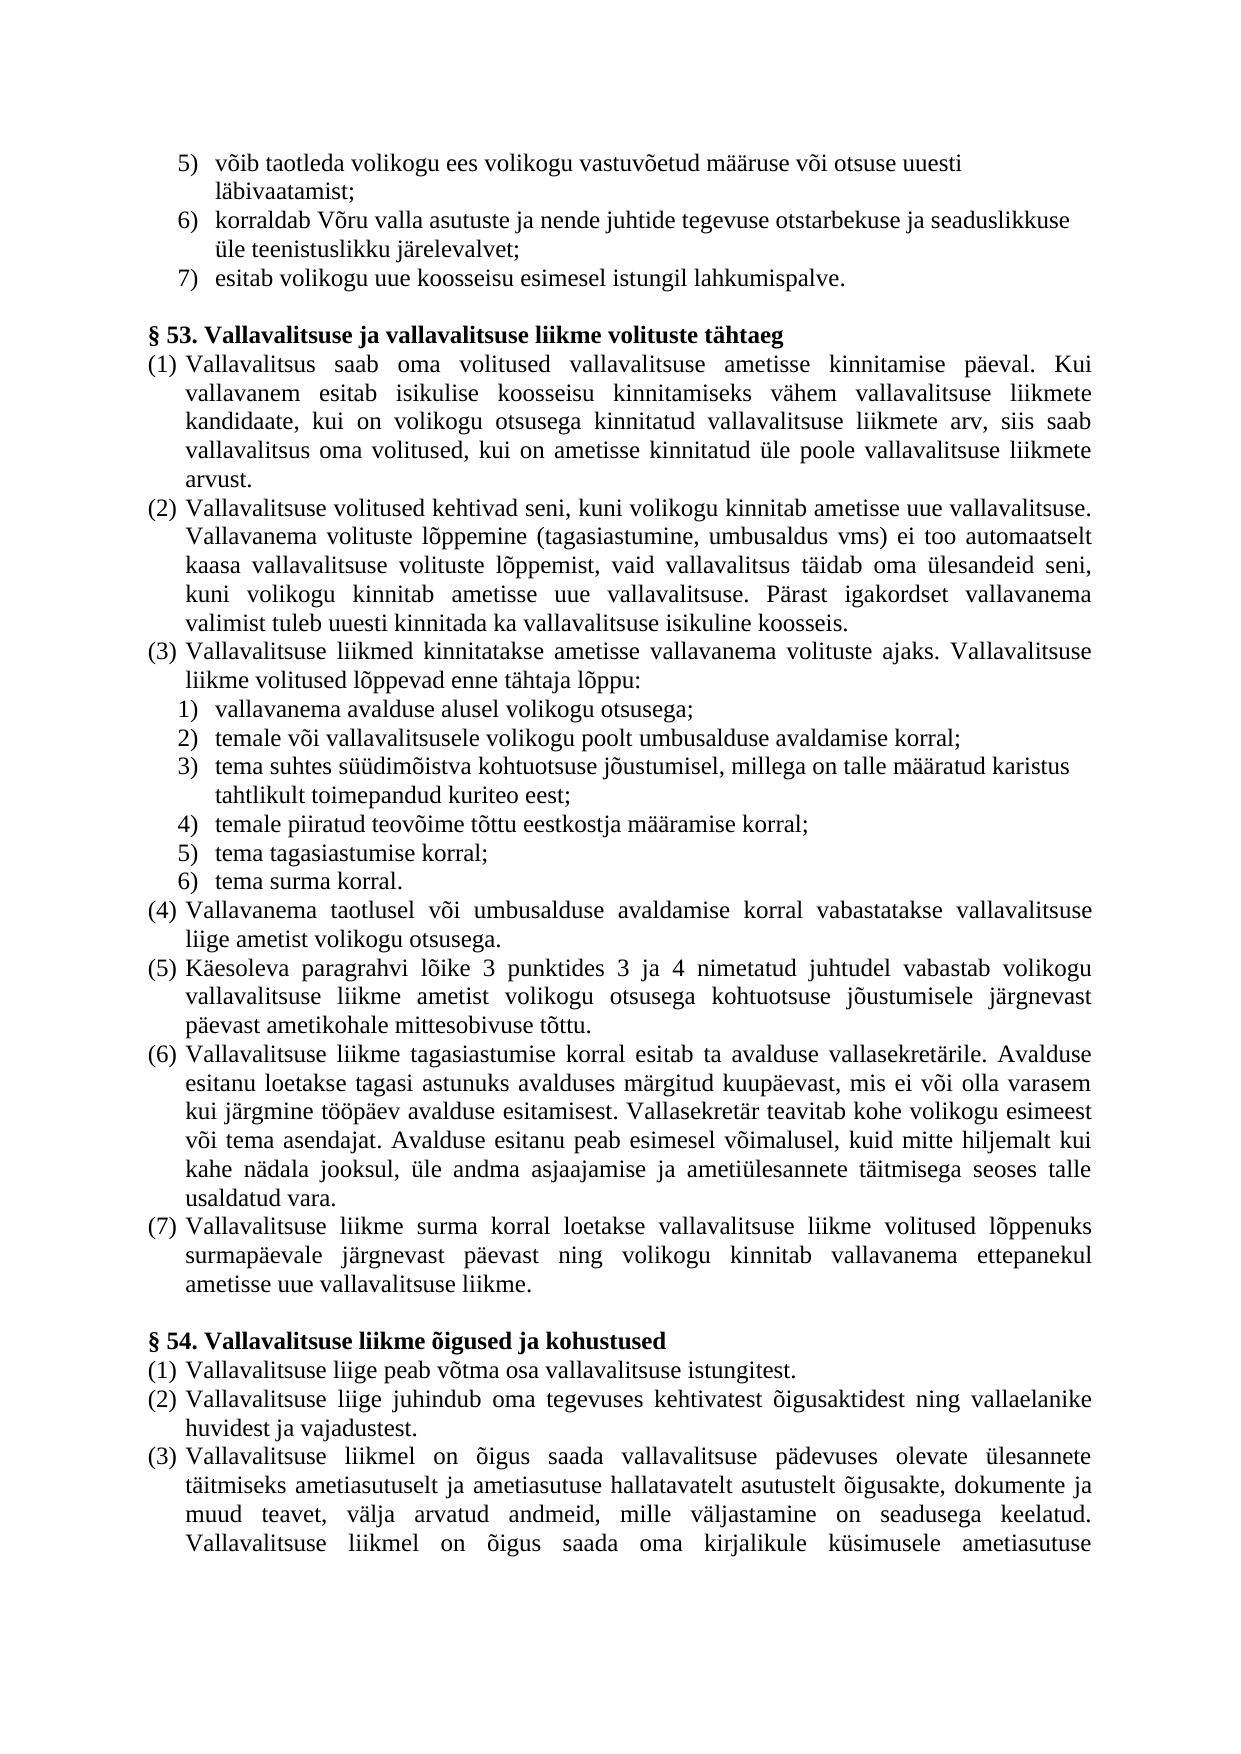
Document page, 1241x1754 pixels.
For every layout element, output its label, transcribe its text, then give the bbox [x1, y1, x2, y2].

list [148, 1441, 1093, 1556]
list vallavanema avalduse alusel volikogu otsusega; [177, 694, 1093, 723]
list Vallavanema taotlusel või umbusalduse avaldamise korral vabastatakse vallavalitsuse liige ametist volikogu otsusega. [148, 895, 1093, 953]
list korraldab Võru valla asutuste ja nende juhtide tegevuse otstarbekuse ja seaduslikkuse üle teenistuslikku järelevalvet; [177, 205, 1093, 263]
text § 54. Vallavalitsuse liikme õigused ja kohustused [148, 1326, 1093, 1355]
list Vallavalitsuse liige juhindub oma tegevuses kehtivatest õigusaktidest ning vallaelanike huvidest ja vajadustest. [148, 1384, 1093, 1441]
list temale või vallavalitsusele volikogu poolt umbusalduse avaldamise korral; [177, 723, 1093, 751]
list Vallavalitsuse volitused kehtivad seni, kuni volikogu kinnitab ametisse uue vallavalitsuse. Vallavanema volituste lõppemine (tagasiastumine, umbusaldus vms) ei too automaatselt kaasa vallavalitsuse volituste lõppemist, vaid vallavalitsus täidab oma ülesandeid seni, kuni volikogu kinnitab ametisse uue vallavalitsuse. Pärast igakordset vallavanema valimist tuleb uuesti kinnitada ka vallavalitsuse isikuline koosseis. [148, 493, 1093, 636]
list temale piiratud teovõime tõttu eestkostja määramise korral; [177, 809, 1093, 838]
text § 53. Vallavalitsuse ja vallavalitsuse liikme volituste tähtaeg [148, 320, 1093, 349]
list tema surma korral. [177, 866, 1093, 895]
list tema tagasiastumise korral; [177, 838, 1093, 866]
list Vallavalitsuse liikmed kinnitatakse ametisse vallavanema volituste ajaks. Vallavalitsuse liikme volitused lõppevad enne tähtaja lõppu: [148, 636, 1093, 694]
list esitab volikogu uue koosseisu esimesel istungil lahkumispalve. [177, 263, 1093, 291]
list Vallavalitsuse liige peab võtma osa vallavalitsuse istungitest. [148, 1355, 1093, 1384]
list Käesoleva paragrahvi lõike 3 punktides 3 ja 4 nimetatud juhtudel vabastab volikogu vallavalitsuse liikme ametist volikogu otsusega kohtuotsuse jõustumisele järgnevast päevast ametikohale mittesobivuse tõttu. [148, 953, 1093, 1039]
list Vallavalitsus saab oma volitused vallavalitsuse ametisse kinnitamise päeval. Kui vallavanem esitab isikulise koosseisu kinnitamiseks vähem vallavalitsuse liikmete kandidaate, kui on volikogu otsusega kinnitatud vallavalitsuse liikmete arv, siis saab vallavalitsus oma volitused, kui on ametisse kinnitatud üle poole vallavalitsuse liikmete arvust. [148, 349, 1093, 493]
list tema suhtes süüdimõistva kohtuotsuse jõustumisel, millega on talle määratud karistus tahtlikult toimepandud kuriteo eest; [177, 751, 1093, 809]
list Vallavalitsuse liikme surma korral loetakse vallavalitsuse liikme volitused lõppenuks surmapäevale järgnevast päevast ning volikogu kinnitab vallavanema ettepanekul ametisse uue vallavalitsuse liikme. [148, 1211, 1093, 1298]
list Vallavalitsuse liikme tagasiastumise korral esitab ta avalduse vallasekretärile. Avalduse esitanu loetakse tagasi astunuks avalduses märgitud kuupäevast, mis ei või olla varasem kui järgmine tööpäev avalduse esitamisest. Vallasekretär teavitab kohe volikogu esimeest või tema asendajat. Avalduse esitanu peab esimesel võimalusel, kuid mitte hiljemalt kui kahe nädala jooksul, üle andma asjaajamise ja ametiülesannete täitmisega seoses talle usaldatud vara. [148, 1039, 1093, 1211]
list võib taotleda volikogu ees volikogu vastuvõetud määruse või otsuse uuesti läbivaatamist; [177, 148, 1093, 205]
